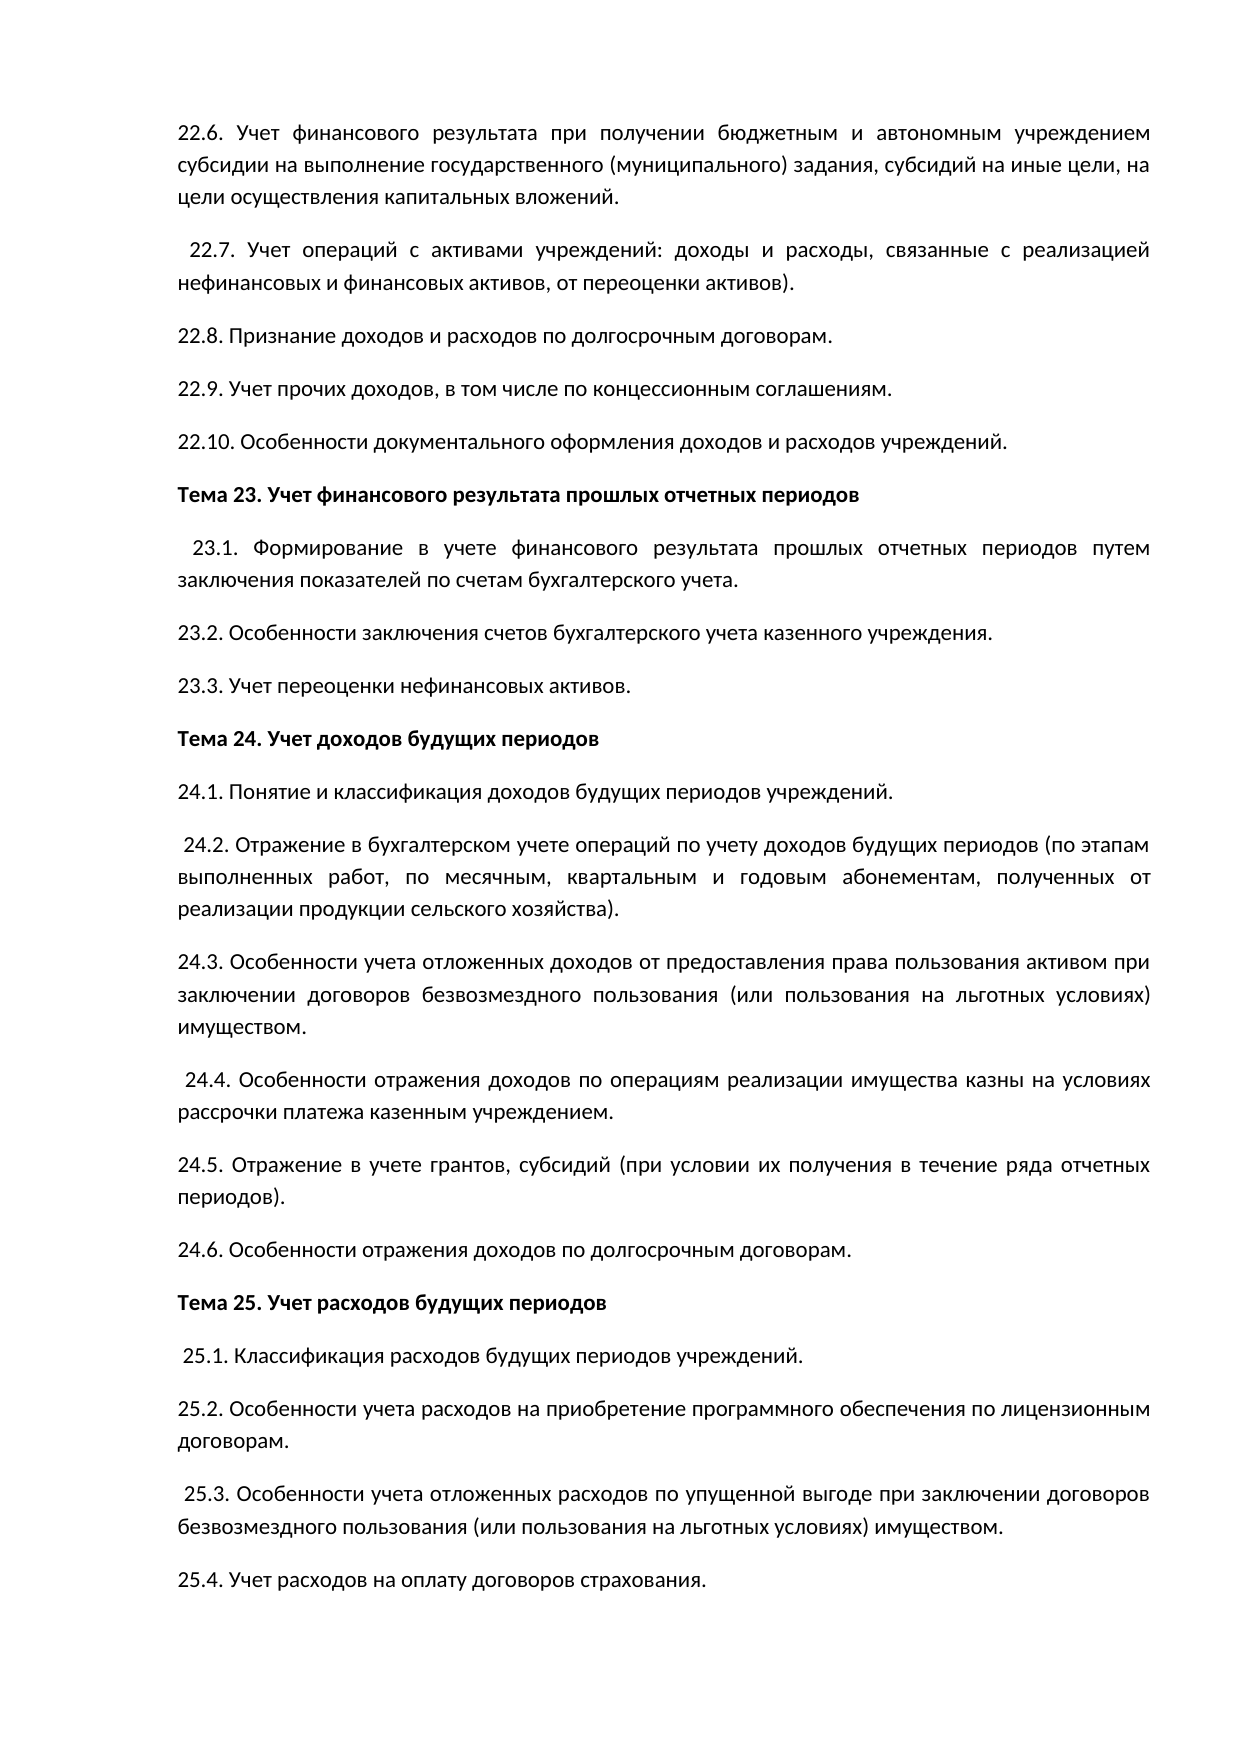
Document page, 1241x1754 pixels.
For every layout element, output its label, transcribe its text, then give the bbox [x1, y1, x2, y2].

text 25.4. Учет расходов на оплату договоров страхования. [177, 1565, 1152, 1593]
text Тема 24. Учет доходов будущих периодов [177, 724, 1152, 752]
text 23.2. Особенности заключения счетов бухгалтерского учета казенного учреждения. [177, 618, 1152, 646]
text 22.6. Учет финансового результата при получении бюджетным и автономным учреждением субсидии на выполнение государственного (муниципального) задания, субсидий на иные цели, на цели осуществления капитальных вложений. [177, 118, 1152, 211]
text 22.7. Учет операций с активами учреждений: доходы и расходы, связанные с реализацией нефинансовых и финансовых активов, от переоценки активов). [177, 236, 1152, 296]
text 23.3. Учет переоценки нефинансовых активов. [177, 671, 1152, 699]
text 22.10. Особенности документального оформления доходов и расходов учреждений. [177, 427, 1152, 455]
text 24.6. Особенности отражения доходов по долгосрочным договорам. [177, 1235, 1152, 1263]
text 24.1. Понятие и классификация доходов будущих периодов учреждений. [177, 777, 1152, 805]
text 24.3. Особенности учета отложенных доходов от предоставления права пользования активом при заключении договоров безвозмездного пользования (или пользования на льготных условиях) имуществом. [177, 947, 1152, 1040]
text Тема 23. Учет финансового результата прошлых отчетных периодов [177, 480, 1152, 508]
text 23.1. Формирование в учете финансового результата прошлых отчетных периодов путем заключения показателей по счетам бухгалтерского учета. [177, 533, 1152, 593]
text 24.2. Отражение в бухгалтерском учете операций по учету доходов будущих периодов (по этапам выполненных работ, по месячным, квартальным и годовым абонементам, полученных от реализации продукции сельского хозяйства). [177, 830, 1152, 922]
text 24.5. Отражение в учете грантов, субсидий (при условии их получения в течение ряда отчетных периодов). [177, 1150, 1152, 1210]
text 25.1. Классификация расходов будущих периодов учреждений. [177, 1341, 1152, 1369]
text 25.2. Особенности учета расходов на приобретение программного обеспечения по лицензионным договорам. [177, 1394, 1152, 1454]
text 25.3. Особенности учета отложенных расходов по упущенной выгоде при заключении договоров безвозмездного пользования (или пользования на льготных условиях) имуществом. [177, 1479, 1152, 1540]
text 22.8. Признание доходов и расходов по долгосрочным договорам. [177, 321, 1152, 349]
text Тема 25. Учет расходов будущих периодов [177, 1288, 1152, 1316]
text 24.4. Особенности отражения доходов по операциям реализации имущества казны на условиях рассрочки платежа казенным учреждением. [177, 1065, 1152, 1125]
text 22.9. Учет прочих доходов, в том числе по концессионным соглашениям. [177, 374, 1152, 402]
